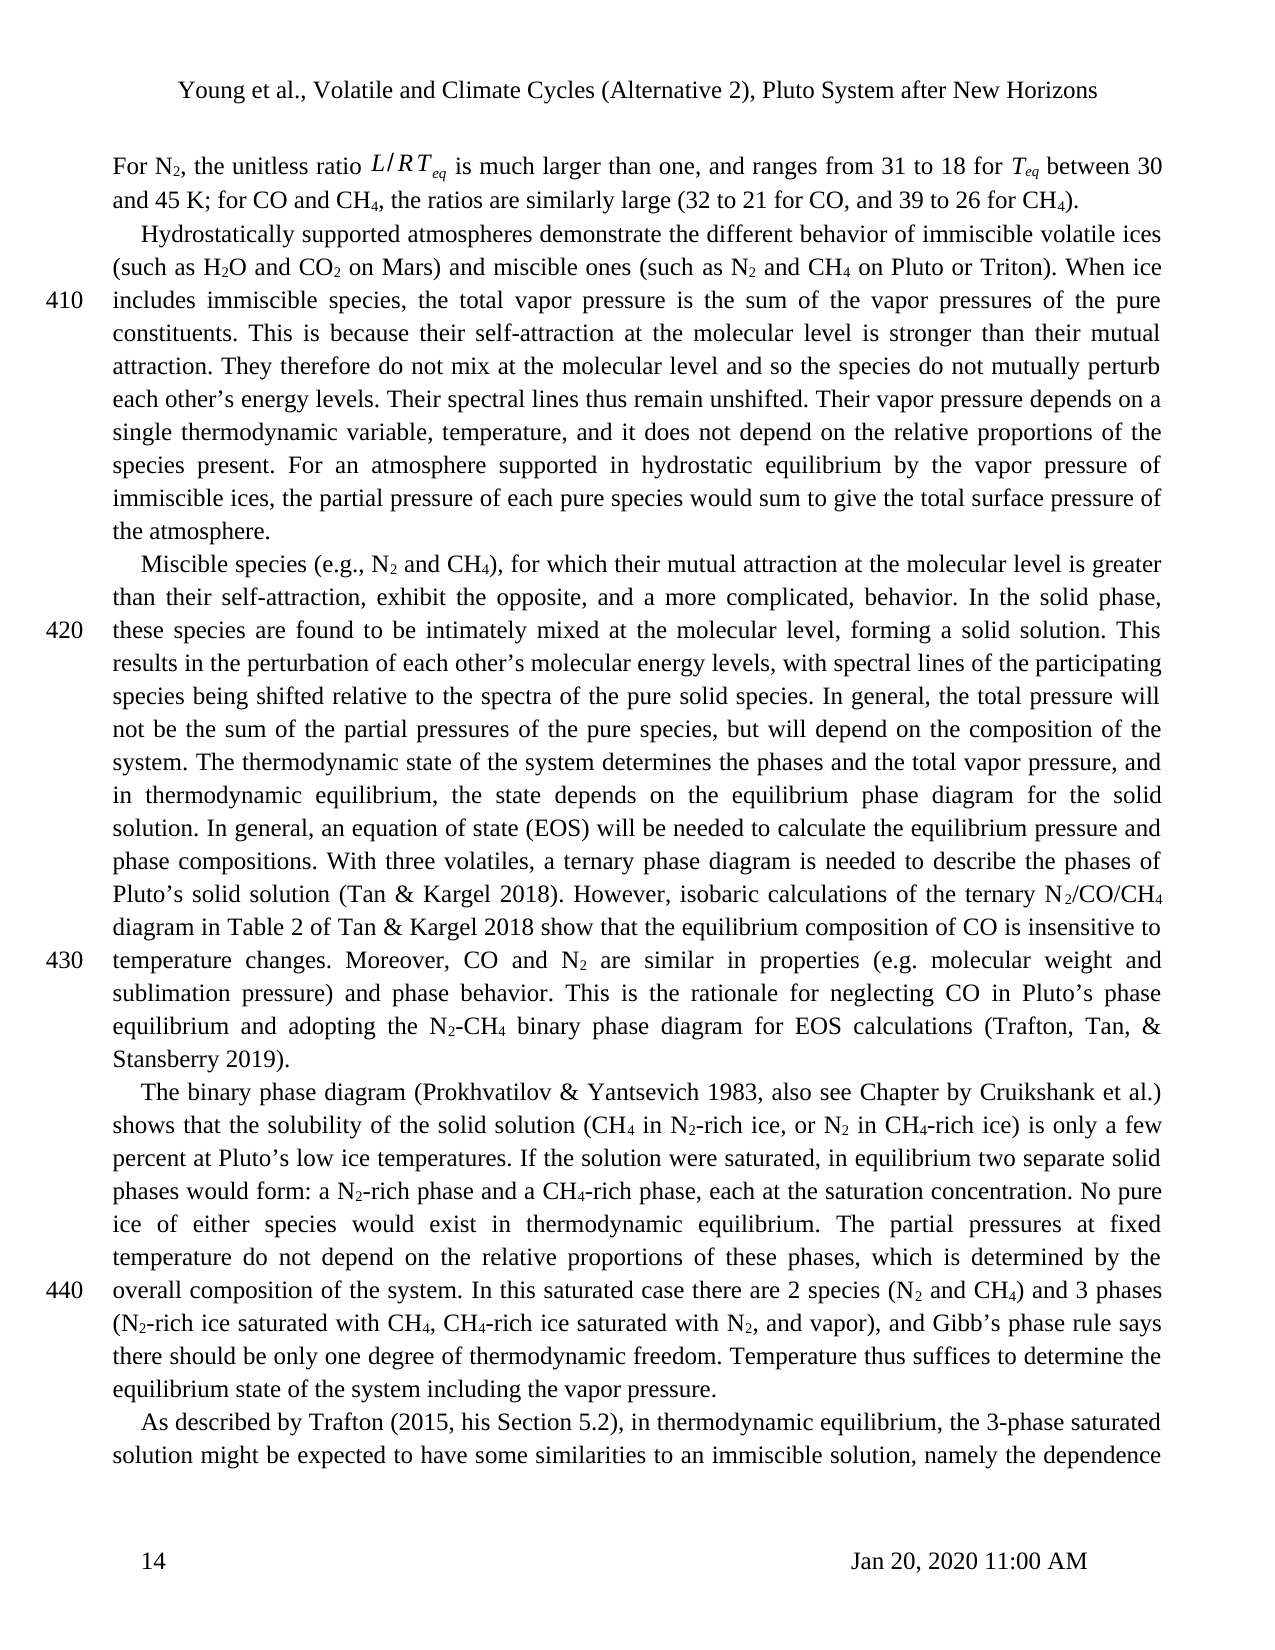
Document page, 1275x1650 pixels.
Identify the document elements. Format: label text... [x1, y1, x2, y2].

text Hydrostatically supported atmospheres demonstrate the different behavior of immiscible volatile ices (such as H2O and CO2 on Mars) and miscible ones (such as N2 and CH4 on Pluto or Triton). When ice includes immiscible species, the total vapor pressure is the sum of the vapor pressures of the pure constituents. This is because their self-attraction at the molecular level is stronger than their mutual attraction. They therefore do not mix at the molecular level and so the species do not mutually perturb each other’s energy levels. Their spectral lines thus remain unshifted. Their vapor pressure depends on a single thermodynamic variable, temperature, and it does not depend on the relative proportions of the species present. For an atmosphere supported in hydrostatic equilibrium by the vapor pressure of immiscible ices, the partial pressure of each pure species would sum to give the total surface pressure of the atmosphere. [112, 219, 1162, 544]
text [112, 1407, 1162, 1469]
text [112, 150, 1162, 214]
text Miscible species (e.g., N2 and CH4), for which their mutual attraction at the molecular level is greater than their self-attraction, exhibit the opposite, and a more complicated, behavior. In the solid phase, these species are found to be intimately mixed at the molecular level, forming a solid solution. This results in the perturbation of each other’s molecular energy levels, with spectral lines of the participating species being shifted relative to the spectra of the pure solid species. In general, the total pressure will not be the sum of the partial pressures of the pure species, but will depend on the composition of the system. The thermodynamic state of the system determines the phases and the total vapor pressure, and in thermodynamic equilibrium, the state depends on the equilibrium phase diagram for the solid solution. In general, an equation of state (EOS) will be needed to calculate the equilibrium pressure and phase compositions. With three volatiles, a ternary phase diagram is needed to describe the phases of Pluto’s solid solution (Tan & Kargel 2018). However, isobaric calculations of the ternary N2/CO/CH4 diagram in Table 2 of Tan & Kargel 2018 show that the equilibrium composition of CO is insensitive to temperature changes. Moreover, CO and N2 are similar in properties (e.g. molecular weight and sublimation pressure) and phase behavior. This is the rationale for neglecting CO in Pluto’s phase equilibrium and adopting the N2-CH4 binary phase diagram for EOS calculations (Trafton, Tan, & Stansberry 2019). [112, 549, 1162, 1073]
text The binary phase diagram (Prokhvatilov & Yantsevich 1983, also see Chapter by Cruikshank et al.) shows that the solubility of the solid solution (CH4 in N2-rich ice, or N2 in CH4-rich ice) is only a few percent at Pluto’s low ice temperatures. If the solution were saturated, in equilibrium two separate solid phases would form: a N2-rich phase and a CH4-rich phase, each at the saturation concentration. No pure ice of either species would exist in thermodynamic equilibrium. The partial pressures at fixed temperature do not depend on the relative proportions of these phases, which is determined by the overall composition of the system. In this saturated case there are 2 species (N2 and CH4) and 3 phases (N2-rich ice saturated with CH4, CH4-rich ice saturated with N2, and vapor), and Gibb’s phase rule says there should be only one degree of thermodynamic freedom. Temperature thus suffices to determine the equilibrium state of the system including the vapor pressure. [112, 1077, 1162, 1403]
